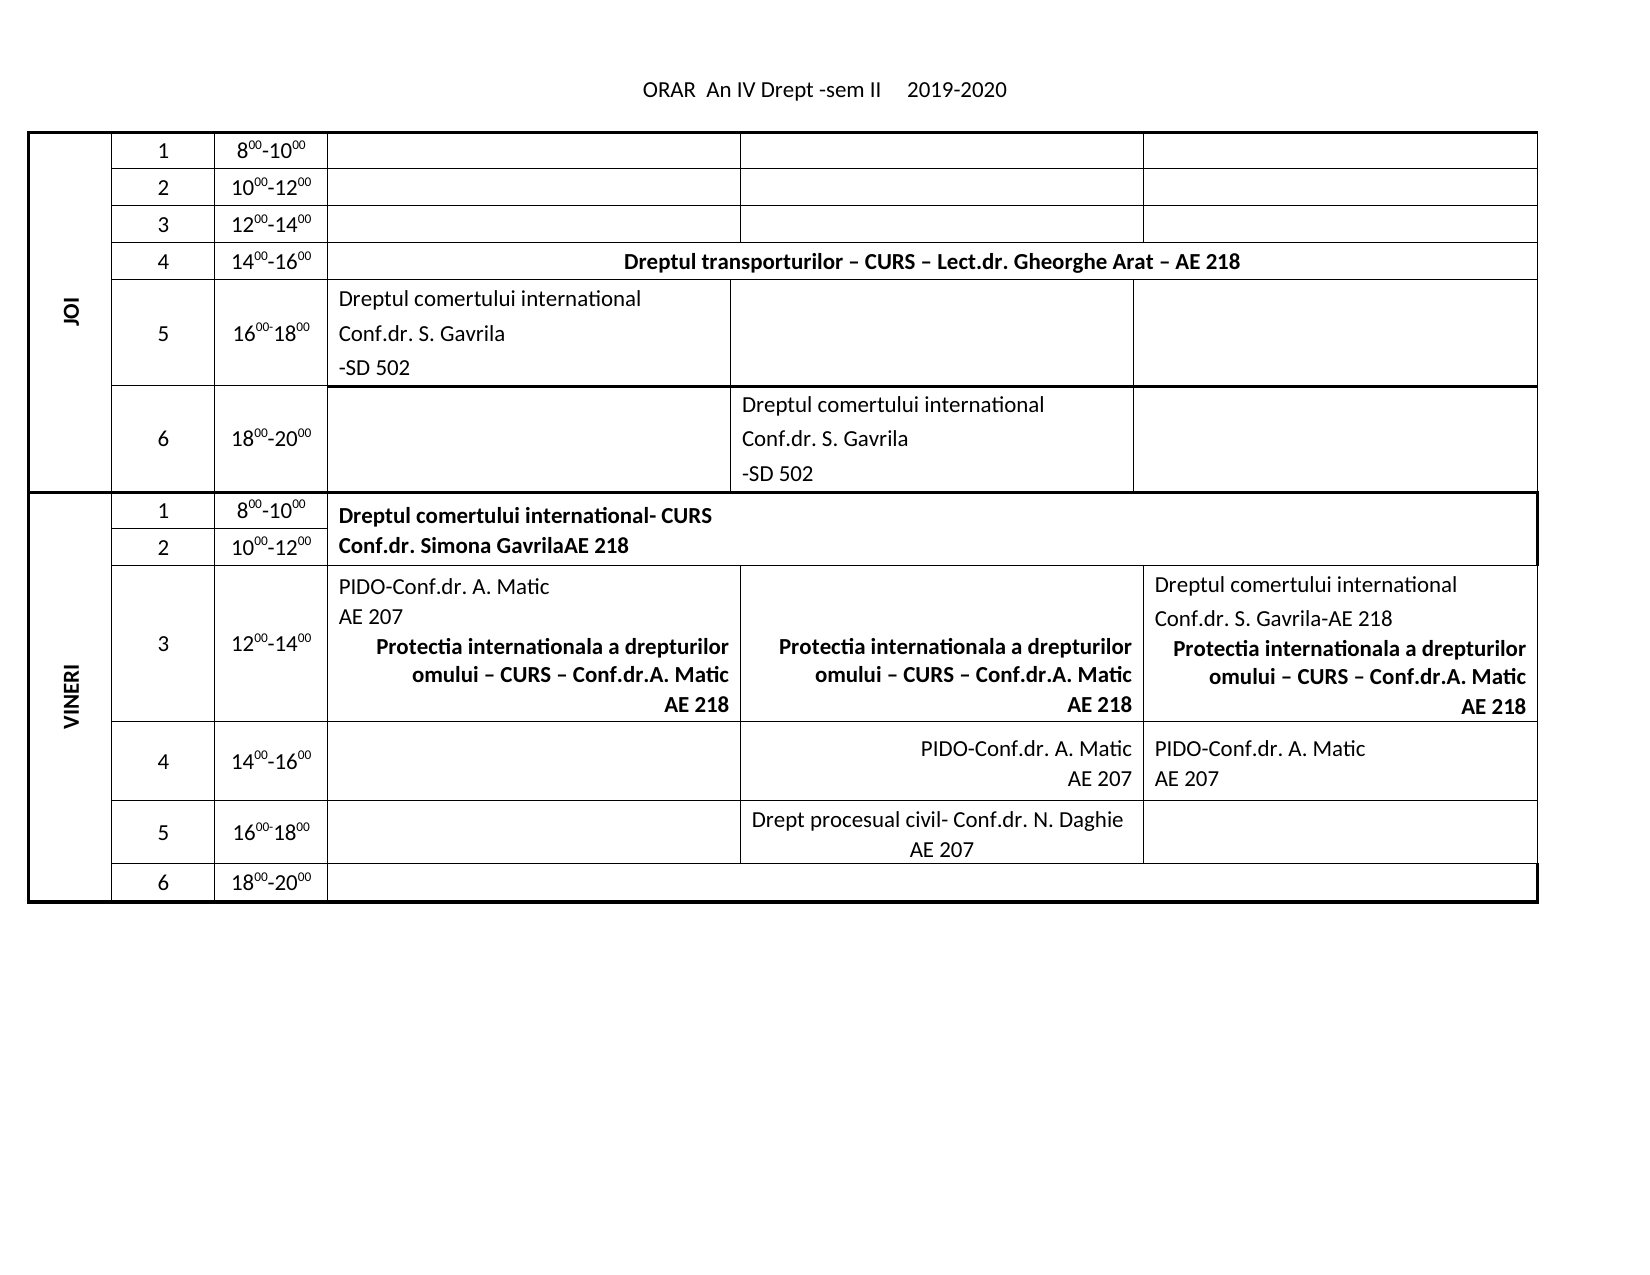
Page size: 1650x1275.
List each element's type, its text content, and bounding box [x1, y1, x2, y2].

table_cell 4 [112, 722, 214, 800]
table_cell 1 [112, 134, 214, 168]
table_cell 1000-1200 [215, 529, 327, 565]
table_cell 1 [112, 494, 214, 528]
table_cell 1800-2000 [215, 864, 327, 900]
table_cell Drept procesual civil- Conf.dr. N. Daghie AE 207 [741, 801, 1143, 863]
table_cell Dreptul comertului international Conf.dr. S. Gavrila -SD 502 [731, 388, 1133, 491]
table_cell [1134, 280, 1537, 385]
table_cell 6 [112, 386, 214, 491]
table_cell [741, 134, 1143, 168]
table_cell [328, 388, 730, 491]
table_cell Dreptul comertului international- CURS Conf.dr. Simona GavrilaAE 218 [328, 494, 1536, 565]
table_cell [328, 206, 740, 242]
table_cell [328, 169, 740, 205]
table_cell 1400-1600 [215, 243, 327, 279]
table_cell Dreptul transporturilor – CURS – Lect.dr. Gheorghe Arat – AE 218 [328, 243, 1537, 279]
table_cell 5 [112, 801, 214, 863]
table_cell 5 [112, 280, 214, 385]
table_cell 3 [112, 206, 214, 242]
table_cell [731, 280, 1133, 385]
table_cell [328, 801, 740, 863]
table_cell [1144, 134, 1537, 168]
table_cell [741, 206, 1143, 242]
table_cell 1200-1400 [215, 206, 327, 242]
table_cell 1600-1800 [215, 280, 327, 385]
table_cell 1600-1800 [215, 801, 327, 863]
table_cell [328, 722, 740, 800]
table_cell [1134, 388, 1537, 491]
table_cell [328, 134, 740, 168]
table_cell VINERI [30, 494, 111, 900]
table_cell [1144, 206, 1537, 242]
table_cell [1144, 801, 1537, 863]
table_cell 1200-1400 [215, 566, 327, 721]
table_cell 1400-1600 [215, 722, 327, 800]
table_cell 3 [112, 566, 214, 721]
table_cell [1144, 169, 1537, 205]
table_cell [328, 864, 1536, 900]
table_cell JOI [30, 134, 111, 491]
table_cell 800-1000 [215, 134, 327, 168]
table_cell 6 [112, 864, 214, 900]
table_cell PIDO-Conf.dr. A. Matic AE 207 [1144, 722, 1537, 800]
table_cell 1800-2000 [215, 386, 327, 491]
table_cell Dreptul comertului international Conf.dr. S. Gavrila-AE 218 Protectia internationala a drepturilor omului – CURS – Conf.dr.A. Matic AE 218 [1144, 566, 1537, 721]
table_cell 2 [112, 529, 214, 565]
table_cell Protectia internationala a drepturilor omului – CURS – Conf.dr.A. Matic AE 218 [741, 566, 1143, 721]
table_cell PIDO-Conf.dr. A. Matic AE 207 [741, 722, 1143, 800]
table_cell 800-1000 [215, 494, 327, 528]
table_cell Dreptul comertului international Conf.dr. S. Gavrila -SD 502 [328, 280, 730, 385]
table_cell 4 [112, 243, 214, 279]
table_cell [741, 169, 1143, 205]
table_cell 1000-1200 [215, 169, 327, 205]
table_cell PIDO-Conf.dr. A. Matic AE 207 Protectia internationala a drepturilor omului – CURS – Conf.dr.A. Matic AE 218 [328, 566, 740, 721]
table_cell 2 [112, 169, 214, 205]
